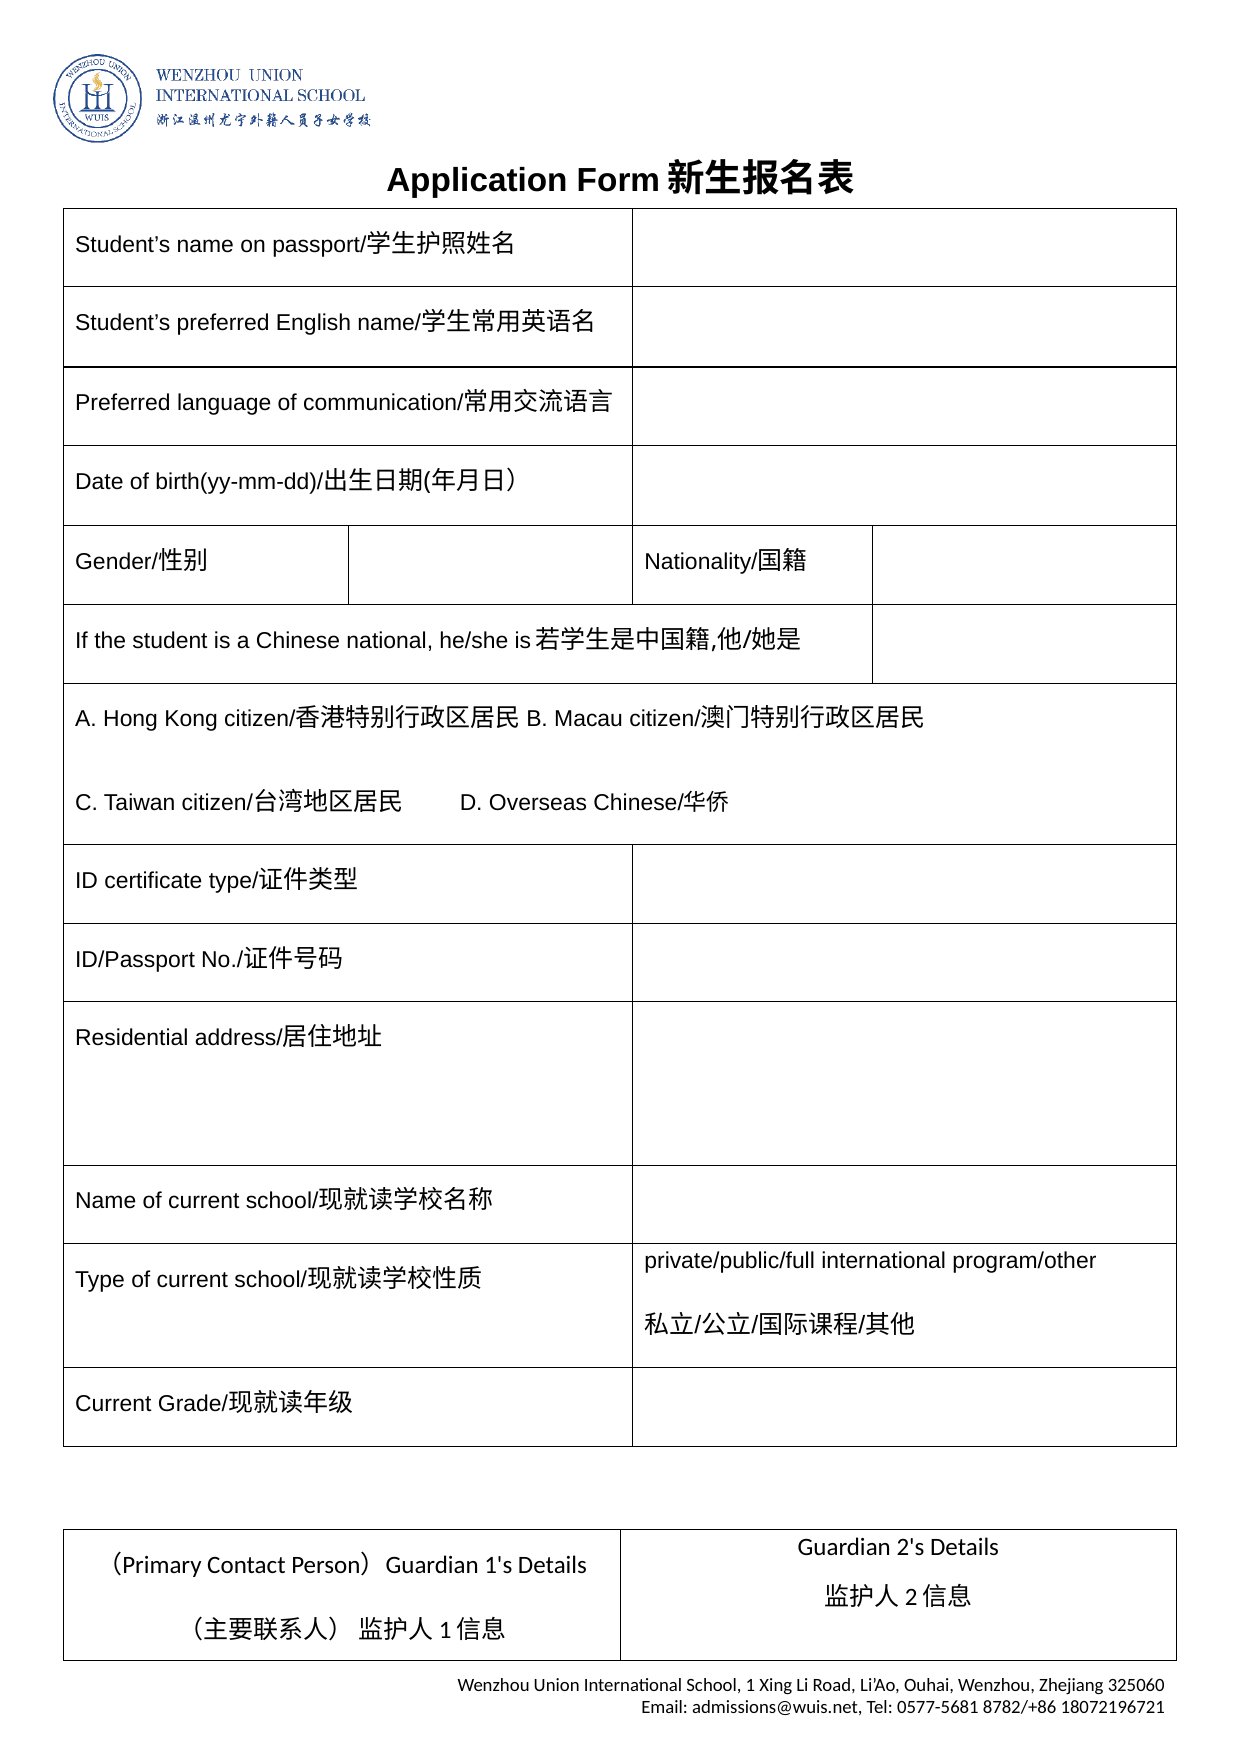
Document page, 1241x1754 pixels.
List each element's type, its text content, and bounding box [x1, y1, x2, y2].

table_cell Type of current school/现就读学校性质 [64, 1244, 632, 1367]
table_header Student’s name on passport/学生护照姓名 [64, 209, 632, 286]
table_header （Primary Contact Person）Guardian 1's Details （主要联系人） 监护人1信息 [64, 1530, 620, 1660]
table_header [633, 209, 1176, 286]
table_cell [633, 845, 1176, 923]
table_cell Date of birth(yy-mm-dd)/出生日期(年月日） [64, 446, 632, 525]
table_cell [633, 1002, 1176, 1164]
table_cell If the student is a Chinese national, he/she is若学生是中国籍,他/她是 [64, 605, 872, 682]
table_cell Nationality/国籍 [633, 526, 872, 604]
table_cell [633, 368, 1176, 445]
table_cell [349, 526, 632, 604]
table_cell [633, 446, 1176, 525]
table_cell Preferred language of communication/常用交流语言 [64, 368, 632, 445]
picture [53, 54, 144, 145]
table_cell [633, 1166, 1176, 1243]
table_cell Residential address/居住地址 [64, 1002, 632, 1164]
table_cell [873, 526, 1176, 604]
table_cell ID certificate type/证件类型 [64, 845, 632, 923]
table_cell Name of current school/现就读学校名称 [64, 1166, 632, 1243]
table_cell ID/Passport No./证件号码 [64, 924, 632, 1001]
table_cell [633, 1368, 1176, 1446]
table_cell Student’s preferred English name/学生常用英语名 [64, 287, 632, 366]
table_cell Current Grade/现就读年级 [64, 1368, 632, 1446]
table_cell Gender/性别 [64, 526, 348, 604]
picture [150, 48, 376, 143]
table_header Guardian 2's Details 监护人2信息 [621, 1530, 1176, 1660]
table_cell [633, 287, 1176, 366]
table_cell A. Hong Kong citizen/香港特别行政区居民 B. Macau citizen/澳门特别行政区居民 C. Taiwan citizen/台湾地区居民 D. Overseas Chinese/华侨 [64, 684, 1176, 844]
text Application Form新生报名表 [75, 143, 1165, 208]
table_cell private/public/full international program/other 私立/公立/国际课程/其他 [633, 1244, 1176, 1367]
table_cell [633, 924, 1176, 1001]
table_cell [873, 605, 1176, 682]
